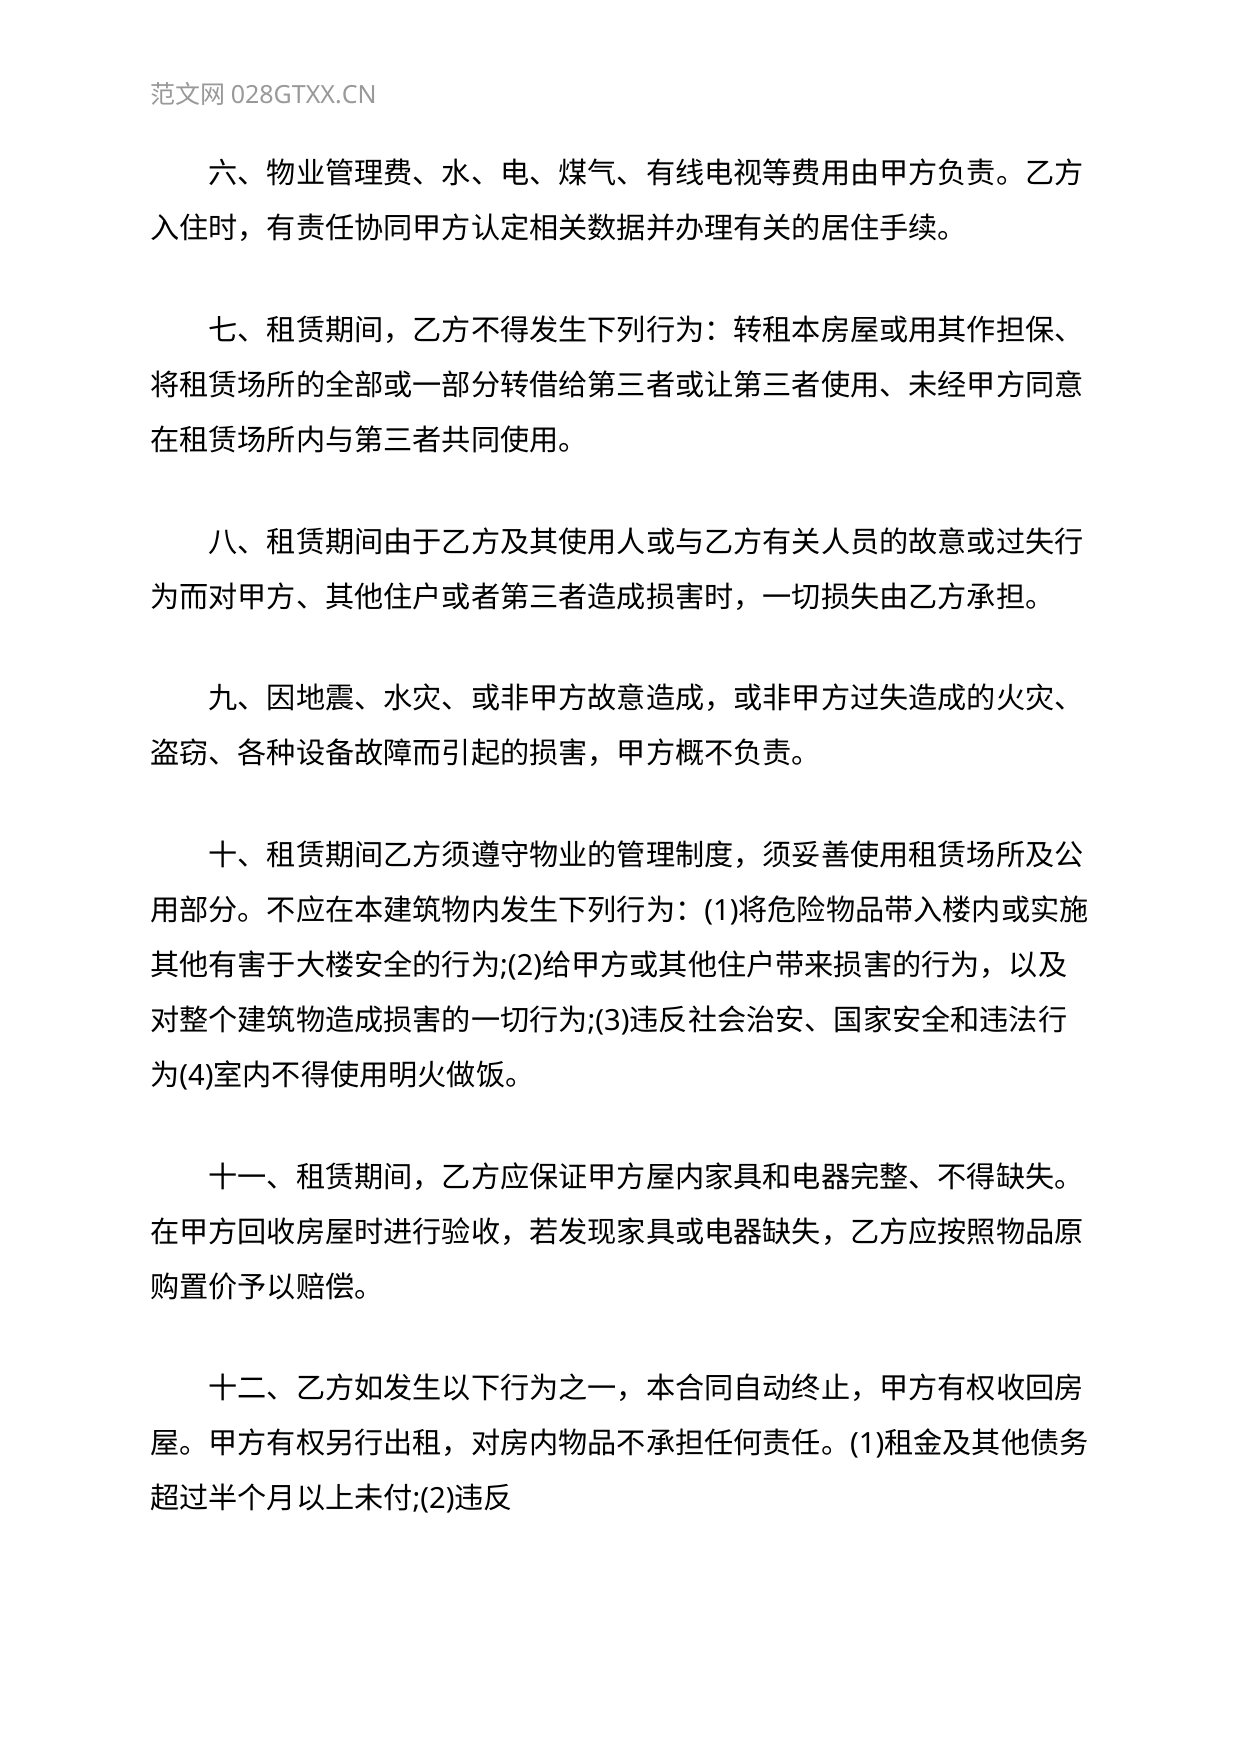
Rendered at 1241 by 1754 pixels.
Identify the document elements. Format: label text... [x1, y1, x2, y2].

text 六、物业管理费、水、电、煤气、有线电视等费用由甲方负责。乙方入住时，有责任协同甲方认定相关数据并办理有关的居住手续。 [150, 150, 1090, 247]
text 十一、租赁期间，乙方应保证甲方屋内家具和电器完整、不得缺失。在甲方回收房屋时进行验收，若发现家具或电器缺失，乙方应按照物品原购置价予以赔偿。 [150, 1153, 1090, 1306]
text 九、因地震、水灾、或非甲方故意造成，或非甲方过失造成的火灾、盗窃、各种设备故障而引起的损害，甲方概不负责。 [150, 675, 1090, 772]
text 八、租赁期间由于乙方及其使用人或与乙方有关人员的故意或过失行为而对甲方、其他住户或者第三者造成损害时，一切损失由乙方承担。 [150, 518, 1090, 615]
text 七、租赁期间，乙方不得发生下列行为：转租本房屋或用其作担保、将租赁场所的全部或一部分转借给第三者或让第三者使用、未经甲方同意在租赁场所内与第三者共同使用。 [150, 307, 1090, 459]
text 十二、乙方如发生以下行为之一，本合同自动终止，甲方有权收回房屋。甲方有权另行出租，对房内物品不承担任何责任。(1)租金及其他债务超过半个月以上未付;(2)违反 [150, 1365, 1090, 1517]
text 十、租赁期间乙方须遵守物业的管理制度，须妥善使用租赁场所及公用部分。不应在本建筑物内发生下列行为：(1)将危险物品带入楼内或实施其他有害于大楼安全的行为;(2)给甲方或其他住户带来损害的行为，以及对整个建筑物造成损害的一切行为;(3)违反社会治安、国家安全和违法行为(4)室内不得使用明火做饭。 [150, 832, 1090, 1094]
